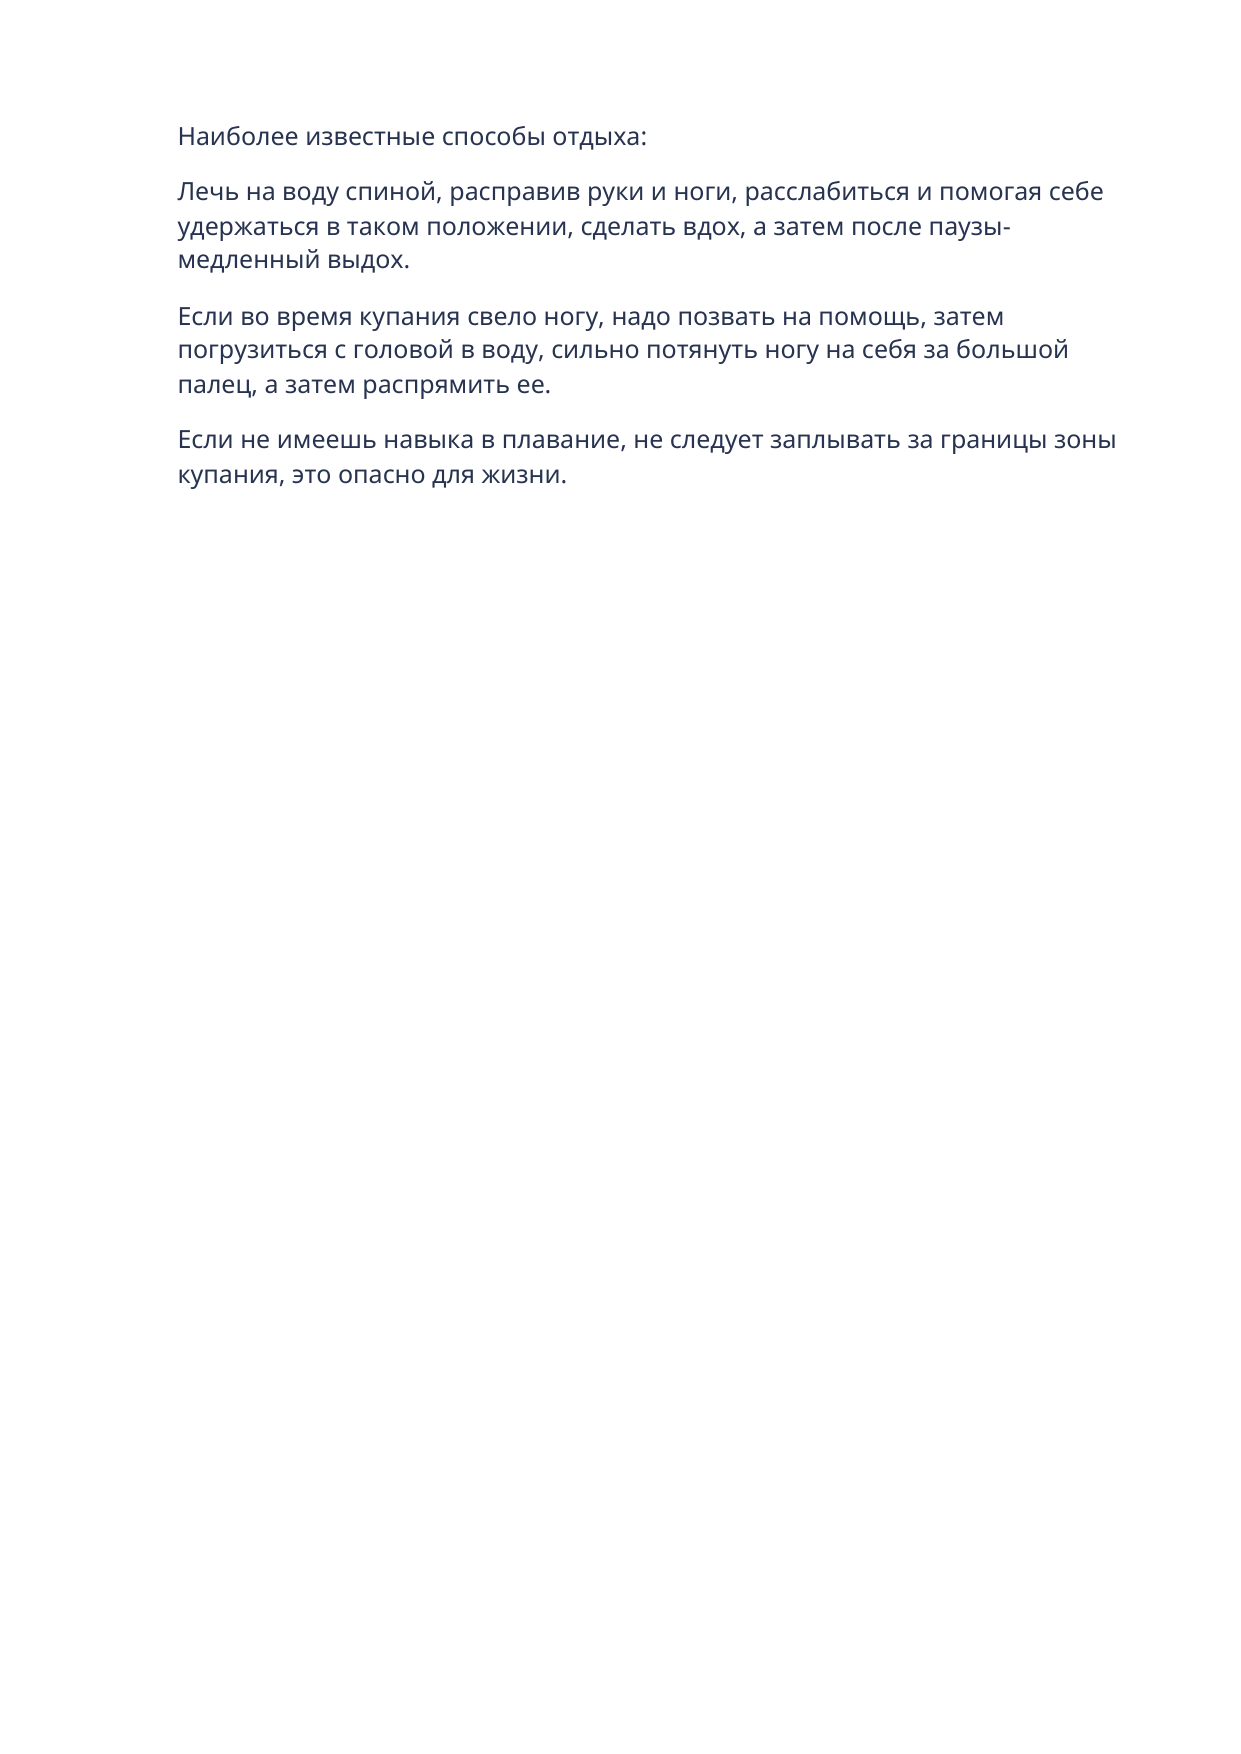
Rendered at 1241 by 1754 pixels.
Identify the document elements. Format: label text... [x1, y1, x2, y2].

text Если во время купания свело ногу, надо позвать на помощь, затем погрузиться с головой в воду, сильно потянуть ногу на себя за большой палец, а затем распрямить ее. [177, 298, 1152, 400]
text Лечь на воду спиной, расправив руки и ноги, расслабиться и помогая себе удержаться в таком положении, сделать вдох, а затем после паузы-медленный выдох. [177, 174, 1152, 276]
text Наиболее известные способы отдыха: [177, 118, 1152, 152]
text Если не имеешь навыка в плавание, не следует заплывать за границы зоны купания, это опасно для жизни. [177, 422, 1152, 490]
